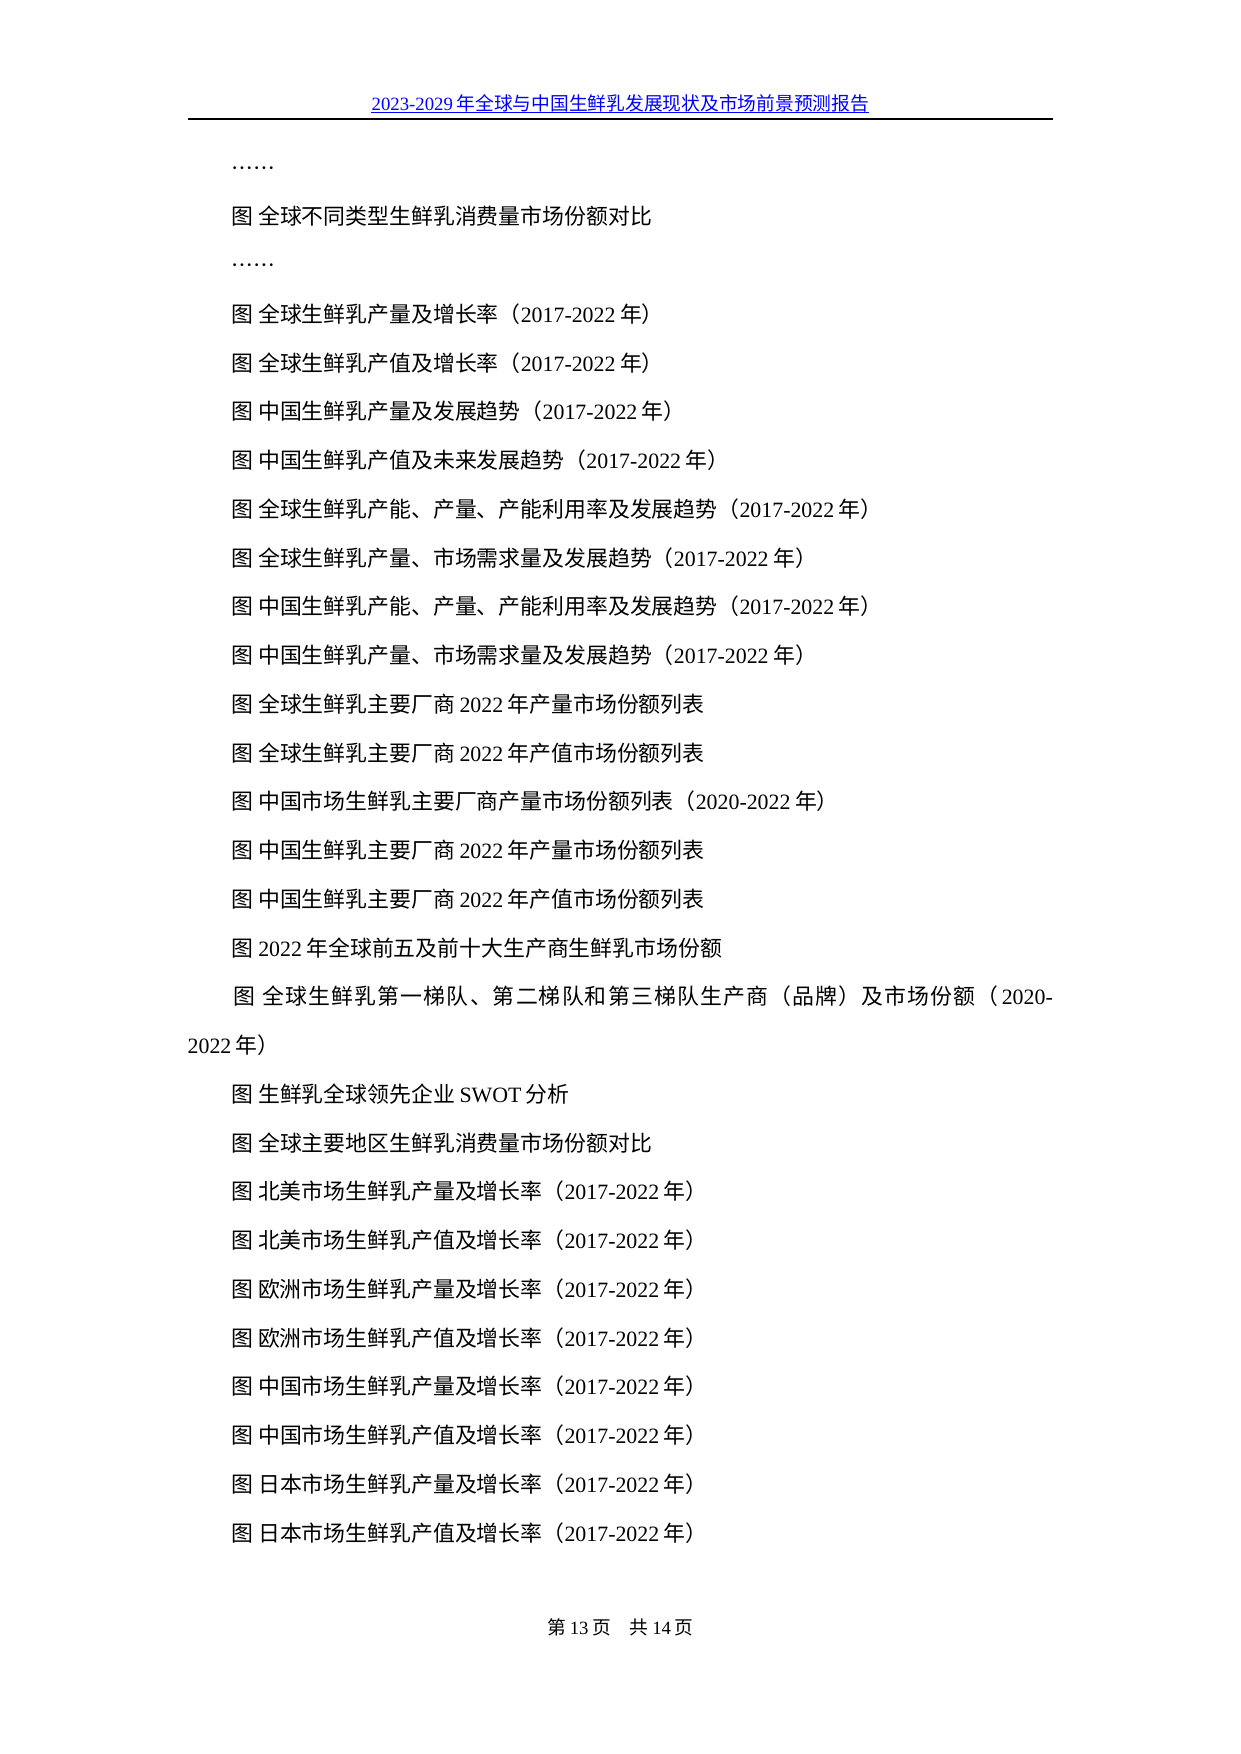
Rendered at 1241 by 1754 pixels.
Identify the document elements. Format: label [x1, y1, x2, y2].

text [187, 150, 1053, 1548]
